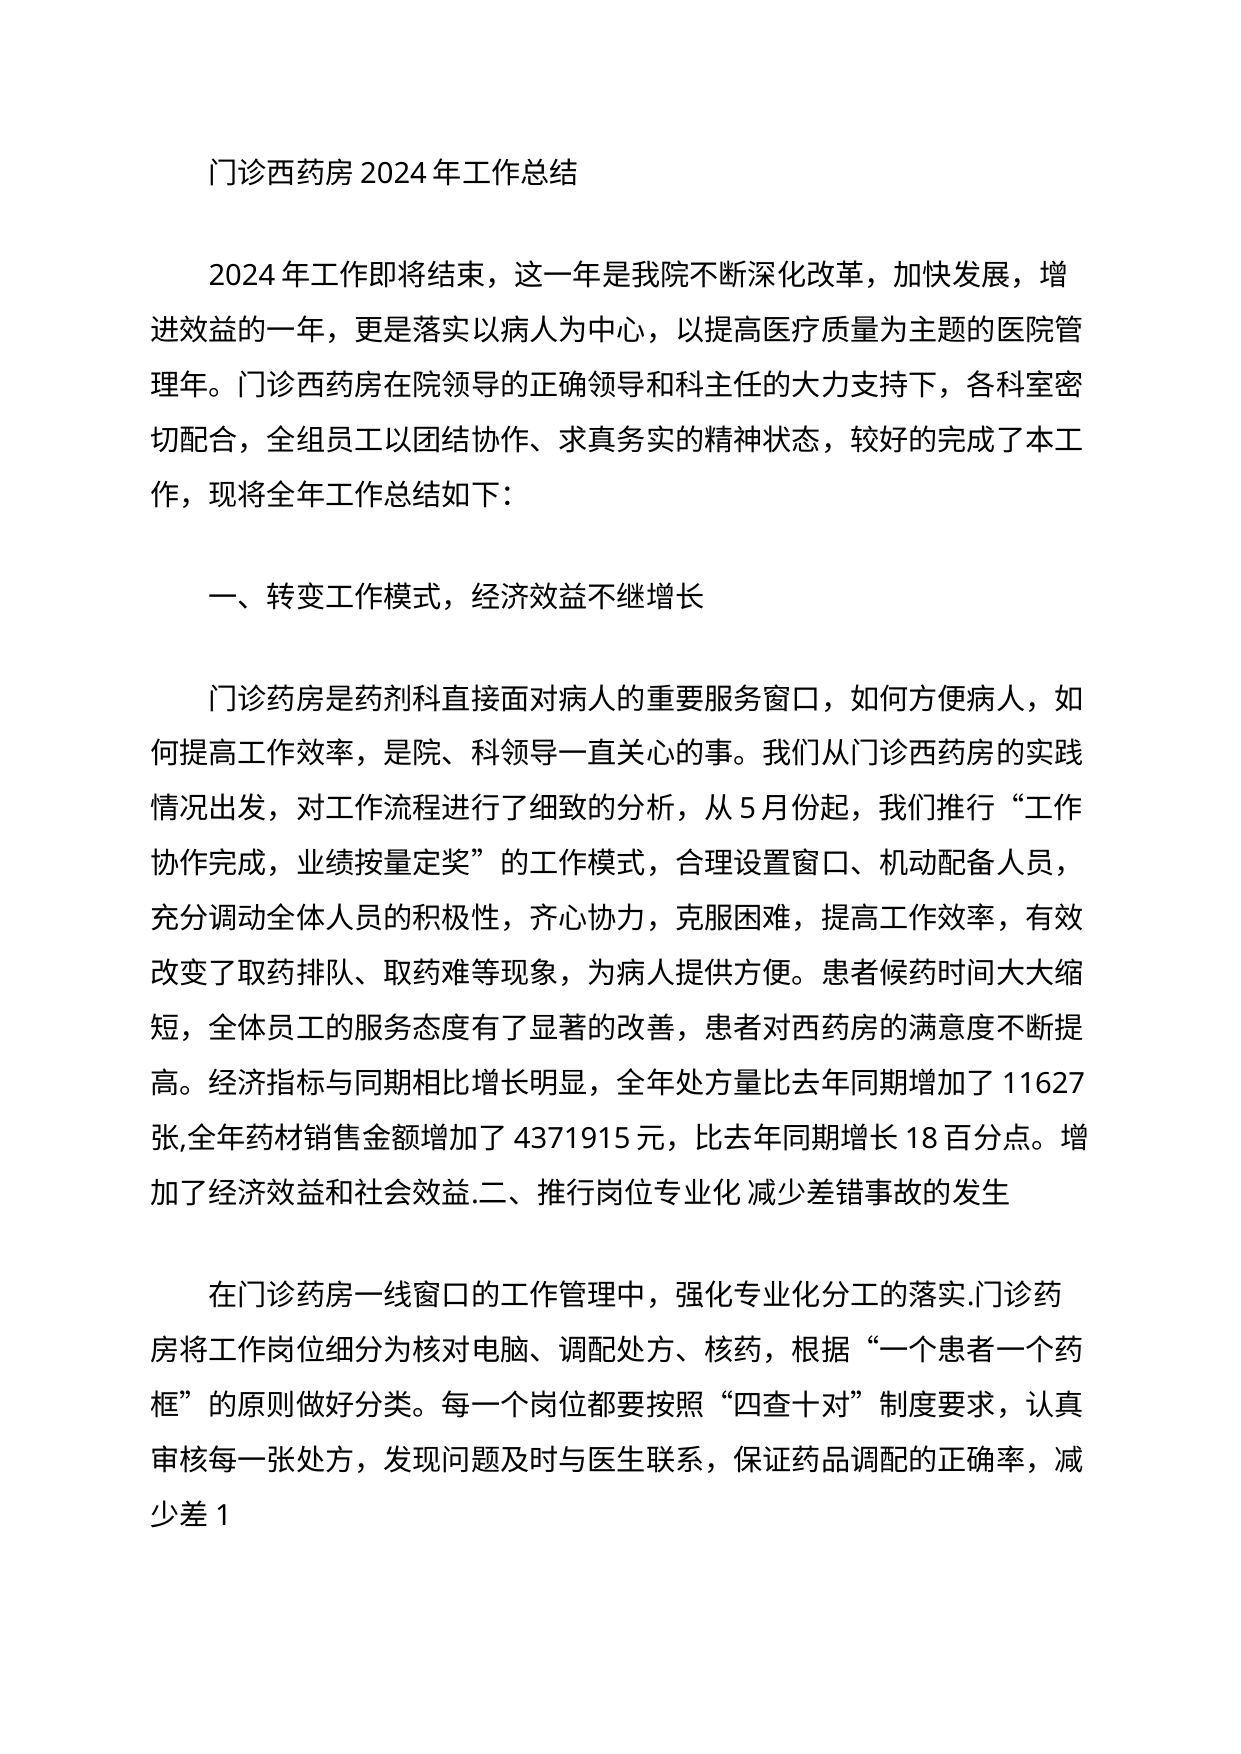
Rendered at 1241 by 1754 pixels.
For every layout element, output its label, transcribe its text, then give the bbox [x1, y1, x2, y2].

text 在门诊药房一线窗口的工作管理中，强化专业化分工的落实.门诊药房将工作岗位细分为核对电脑、调配处方、核药，根据“一个患者一个药框”的原则做好分类。每一个岗位都要按照“四查十对”制度要求，认真审核每一张处方，发现问题及时与医生联系，保证药品调配的正确率，减少差 1 [150, 1272, 1090, 1534]
text 一、转变工作模式，经济效益不继增长 [150, 573, 1090, 616]
text 门诊药房是药剂科直接面对病人的重要服务窗口，如何方便病人，如何提高工作效率，是院、科领导一直关心的事。我们从门诊西药房的实践情况出发，对工作流程进行了细致的分析，从5月份起，我们推行“工作协作完成，业绩按量定奖”的工作模式，合理设置窗口、机动配备人员，充分调动全体人员的积极性，齐心协力，克服困难，提高工作效率，有效改变了取药排队、取药难等现象，为病人提供方便。患者候药时间大大缩短，全体员工的服务态度有了显著的改善，患者对西药房的满意度不断提高。经济指标与同期相比增长明显，全年处方量比去年同期增加了11627张,全年药材销售金额增加了4371915元，比去年同期增长18百分点。增加了经济效益和社会效益.二、推行岗位专业化 减少差错事故的发生 [150, 675, 1090, 1212]
text 门诊西药房2024年工作总结 [150, 150, 1090, 192]
text 2024年工作即将结束，这一年是我院不断深化改革，加快发展，增进效益的一年，更是落实以病人为中心，以提高医疗质量为主题的医院管理年。门诊西药房在院领导的正确领导和科主任的大力支持下，各科室密切配合，全组员工以团结协作、求真务实的精神状态，较好的完成了本工作，现将全年工作总结如下： [150, 252, 1090, 514]
